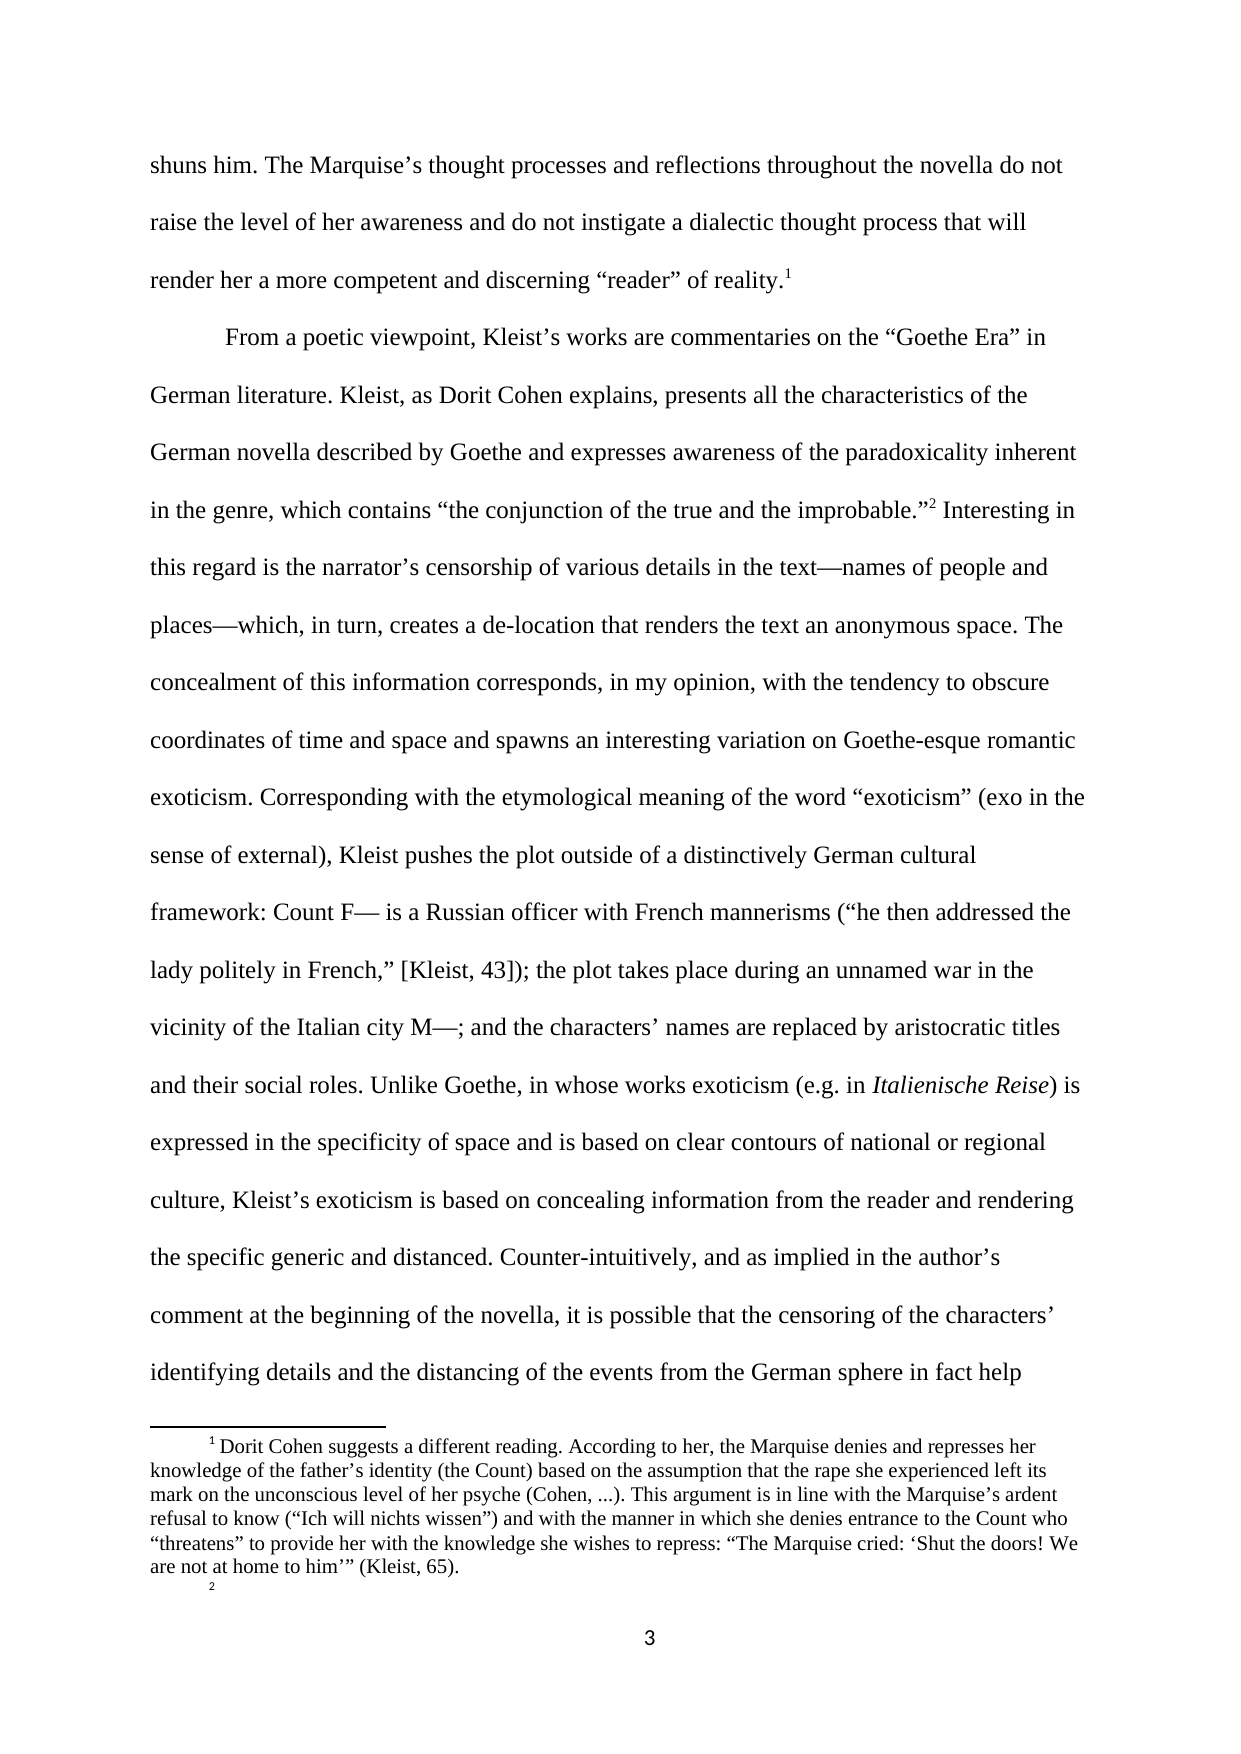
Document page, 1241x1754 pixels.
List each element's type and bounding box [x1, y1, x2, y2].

text [150, 322, 1090, 1386]
text [150, 150, 1090, 294]
